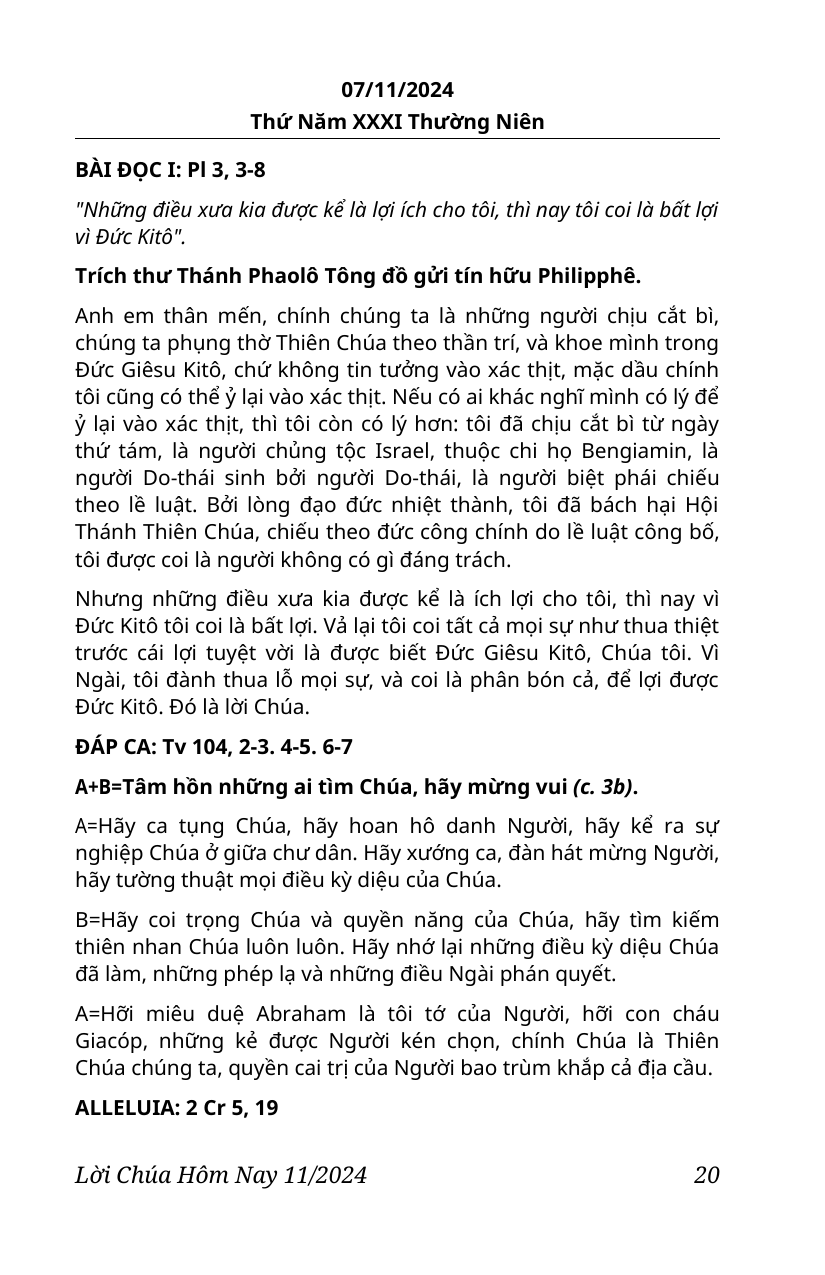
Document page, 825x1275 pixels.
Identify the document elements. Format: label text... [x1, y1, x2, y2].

text A+B=Tâm hồn những ai tìm Chúa, hãy mừng vui (c. 3b). [75, 772, 720, 799]
text A=Hỡi miêu duệ Abraham là tôi tớ của Người, hỡi con cháu Giacóp, những kẻ được Người kén chọn, chính Chúa là Thiên Chúa chúng ta, quyền cai trị của Người bao trùm khắp cả địa cầu. [75, 999, 720, 1081]
text B=Hãy coi trọng Chúa và quyền năng của Chúa, hãy tìm kiếm thiên nhan Chúa luôn luôn. Hãy nhớ lại những điều kỳ diệu Chúa đã làm, những phép lạ và những điều Ngài phán quyết. [75, 906, 720, 987]
text Anh em thân mến, chính chúng ta là những người chịu cắt bì, chúng ta phụng thờ Thiên Chúa theo thần trí, và khoe mình trong Đức Giêsu Kitô, chứ không tin tưởng vào xác thịt, mặc dầu chính tôi cũng có thể ỷ lại vào xác thịt. Nếu có ai khác nghĩ mình có lý để ỷ lại vào xác thịt, thì tôi còn có lý hơn: tôi đã chịu cắt bì từ ngày thứ tám, là người chủng tộc Israel, thuộc chi họ Bengiamin, là người Do-thái sinh bởi người Do-thái, là người biệt phái chiếu theo lề luật. Bởi lòng đạo đức nhiệt thành, tôi đã bách hại Hội Thánh Thiên Chúa, chiếu theo đức công chính do lề luật công bố, tôi được coi là người không có gì đáng trách. [75, 302, 720, 572]
text ALLELUIA: 2 Cr 5, 19 [75, 1093, 720, 1120]
text Nhưng những điều xưa kia được kể là ích lợi cho tôi, thì nay vì Đức Kitô tôi coi là bất lợi. Vả lại tôi coi tất cả mọi sự như thua thiệt trước cái lợi tuyệt vời là được biết Đức Giêsu Kitô, Chúa tôi. Vì Ngài, tôi đành thua lỗ mọi sự, và coi là phân bón cả, để lợi được Đức Kitô. Đó là lời Chúa. [75, 585, 720, 720]
text A=Hãy ca tụng Chúa, hãy hoan hô danh Người, hãy kể ra sự nghiệp Chúa ở giữa chư dân. Hãy xướng ca, đàn hát mừng Người, hãy tường thuật mọi điều kỳ diệu của Chúa. [75, 812, 720, 893]
text BÀI ĐỌC I: Pl 3, 3-8 [75, 156, 720, 183]
text "Những điều xưa kia được kể là lợi ích cho tôi, thì nay tôi coi là bất lợi vì Đức Kitô". [75, 195, 720, 249]
text Trích thư Thánh Phaolô Tông đồ gửi tín hữu Philipphê. [75, 262, 720, 289]
text 07/11/2024 Thứ Năm XXXI Thường Niên [75, 75, 720, 138]
text ĐÁP CA: Tv 104, 2-3. 4-5. 6-7 [75, 733, 720, 760]
